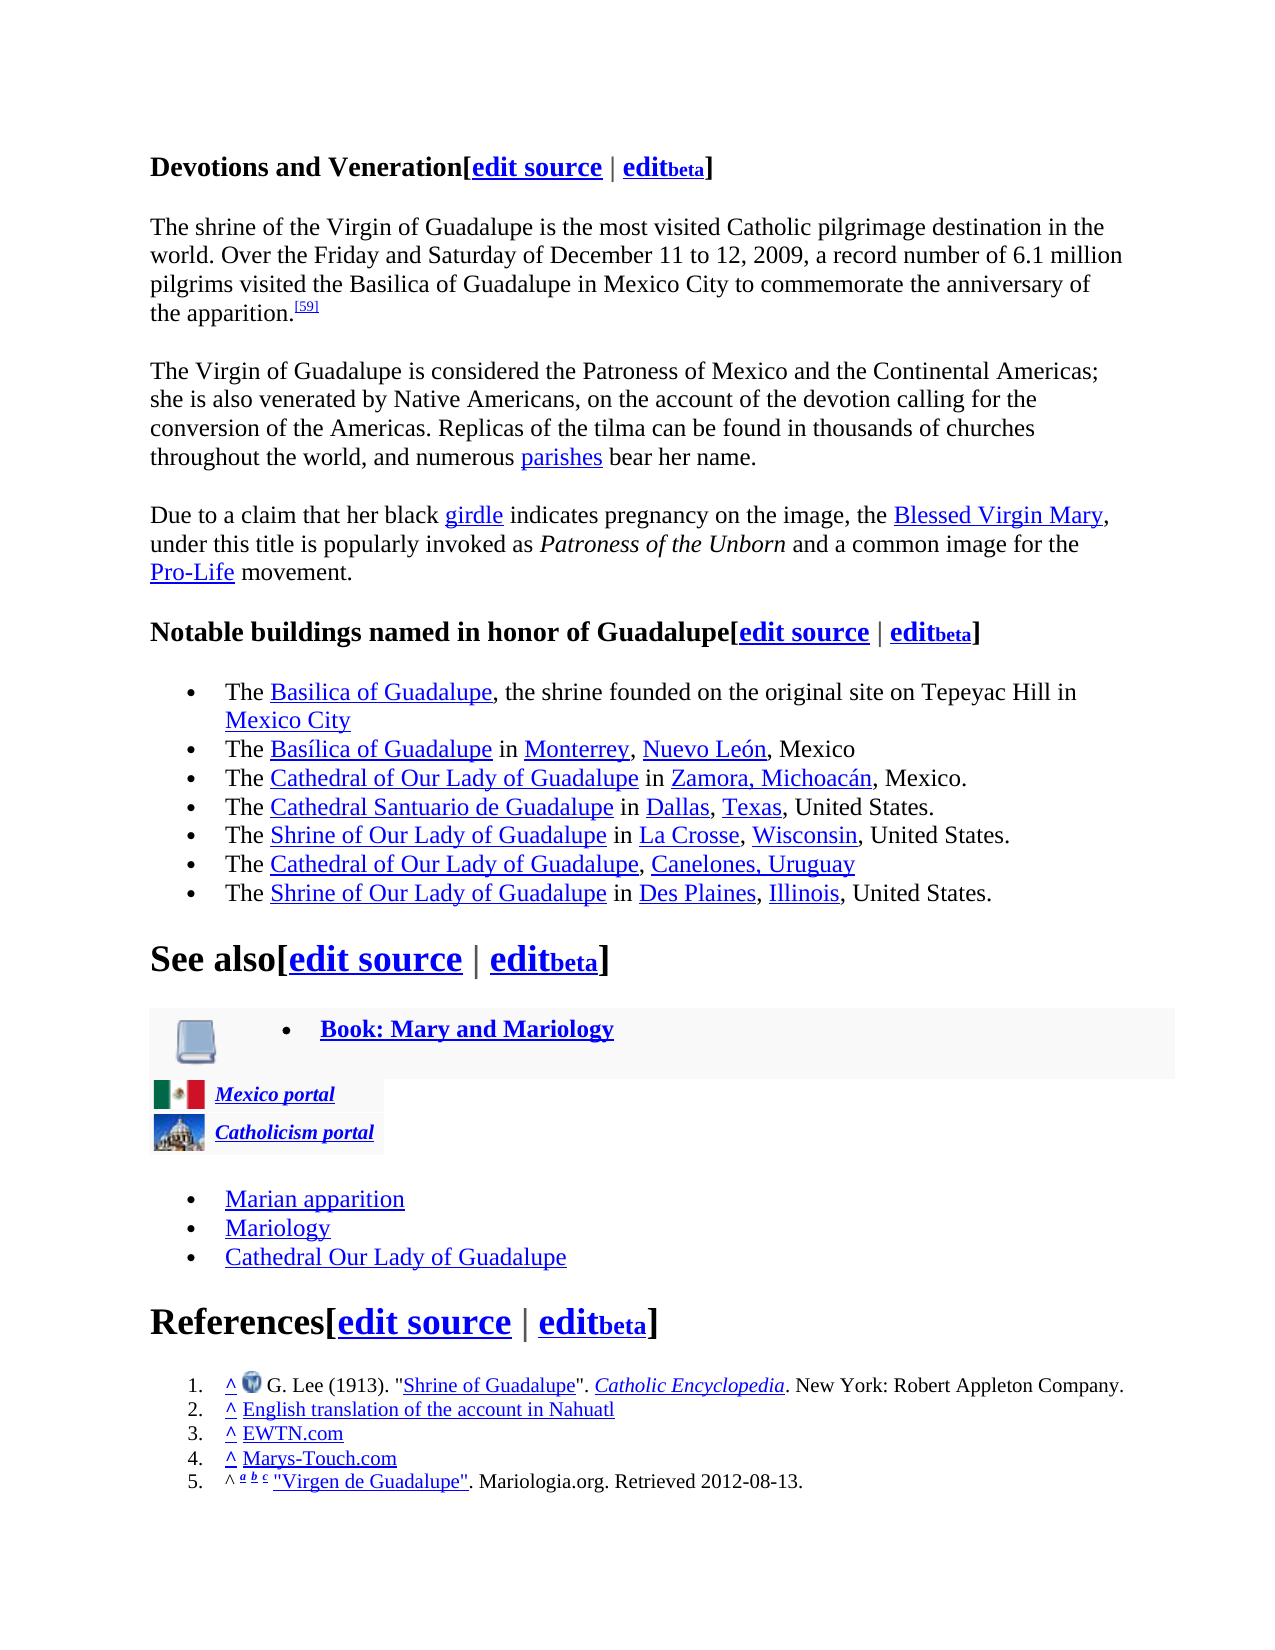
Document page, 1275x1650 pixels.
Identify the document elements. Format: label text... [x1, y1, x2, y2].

list The Basílica of Guadalupe in Monterrey, Nuevo León, Mexico [187, 734, 1125, 763]
list ^ Marys-Touch.com [187, 1445, 1125, 1469]
text The Virgin of Guadalupe is considered the Patroness of Mexico and the Continental Americas; she is also venerated by Native Americans, on the account of the devotion calling for the conversion of the Americas. Replicas of the tilma can be found in thousands of churches throughout the world, and numerous parishes bear her name. [150, 356, 1125, 471]
text Devotions and Veneration[edit source | editbeta] [150, 150, 1125, 182]
list The Basilica of Guadalupe, the shrine founded on the original site on Tepeyac Hill in Mexico City [187, 677, 1125, 734]
list The Shrine of Our Lady of Guadalupe in Des Plaines, Illinois, United States. [187, 878, 1125, 907]
list ^ G. Lee (1913). "Shrine of Guadalupe". Catholic Encyclopedia. New York: Robert Appleton Company. [187, 1372, 1125, 1397]
table_cell [149, 1113, 210, 1155]
table_header Mexico portal [210, 1079, 384, 1112]
text References[edit source | editbeta] [150, 1299, 1125, 1343]
text Due to a claim that her black girdle indicates pregnancy on the image, the Blessed Virgin Mary, under this title is popularly invoked as Patroness of the Unborn and a common image for the Pro-Life movement. [150, 500, 1125, 586]
list The Cathedral of Our Lady of Guadalupe in Zamora, Michoacán, Mexico. [187, 763, 1125, 792]
text See also[edit source | editbeta] [150, 936, 1125, 979]
picture [242, 1371, 262, 1393]
table_header Book: Mary and Mariology [223, 1008, 1175, 1079]
picture [153, 1080, 205, 1109]
list Mariology [187, 1213, 1125, 1242]
table_cell Catholicism portal [210, 1113, 384, 1155]
list The Cathedral Santuario de Guadalupe in Dallas, Texas, United States. [187, 792, 1125, 821]
text Notable buildings named in honor of Guadalupe[edit source | editbeta] [150, 615, 1125, 648]
text The shrine of the Virgin of Guadalupe is the most visited Catholic pilgrimage destination in the world. Over the Friday and Saturday of December 11 to 12, 2009, a record number of 6.1 million pilgrims visited the Basilica of Guadalupe in Mexico City to commemorate the anniversary of the apparition.[59] [150, 212, 1125, 327]
list Cathedral Our Lady of Guadalupe [187, 1242, 1125, 1270]
picture [173, 1020, 221, 1067]
table_header [149, 1008, 223, 1079]
picture [153, 1114, 205, 1151]
list ^ EWTN.com [187, 1421, 1125, 1445]
list The Shrine of Our Lady of Guadalupe in La Crosse, Wisconsin, United States. [187, 821, 1125, 849]
list Marian apparition [187, 1184, 1125, 1213]
list ^ English translation of the account in Nahuatl [187, 1397, 1125, 1421]
list ^ a b c "Virgen de Guadalupe". Mariologia.org. Retrieved 2012-08-13. [187, 1469, 1125, 1493]
list The Cathedral of Our Lady of Guadalupe, Canelones, Uruguay [187, 849, 1125, 878]
table_header [149, 1079, 210, 1112]
